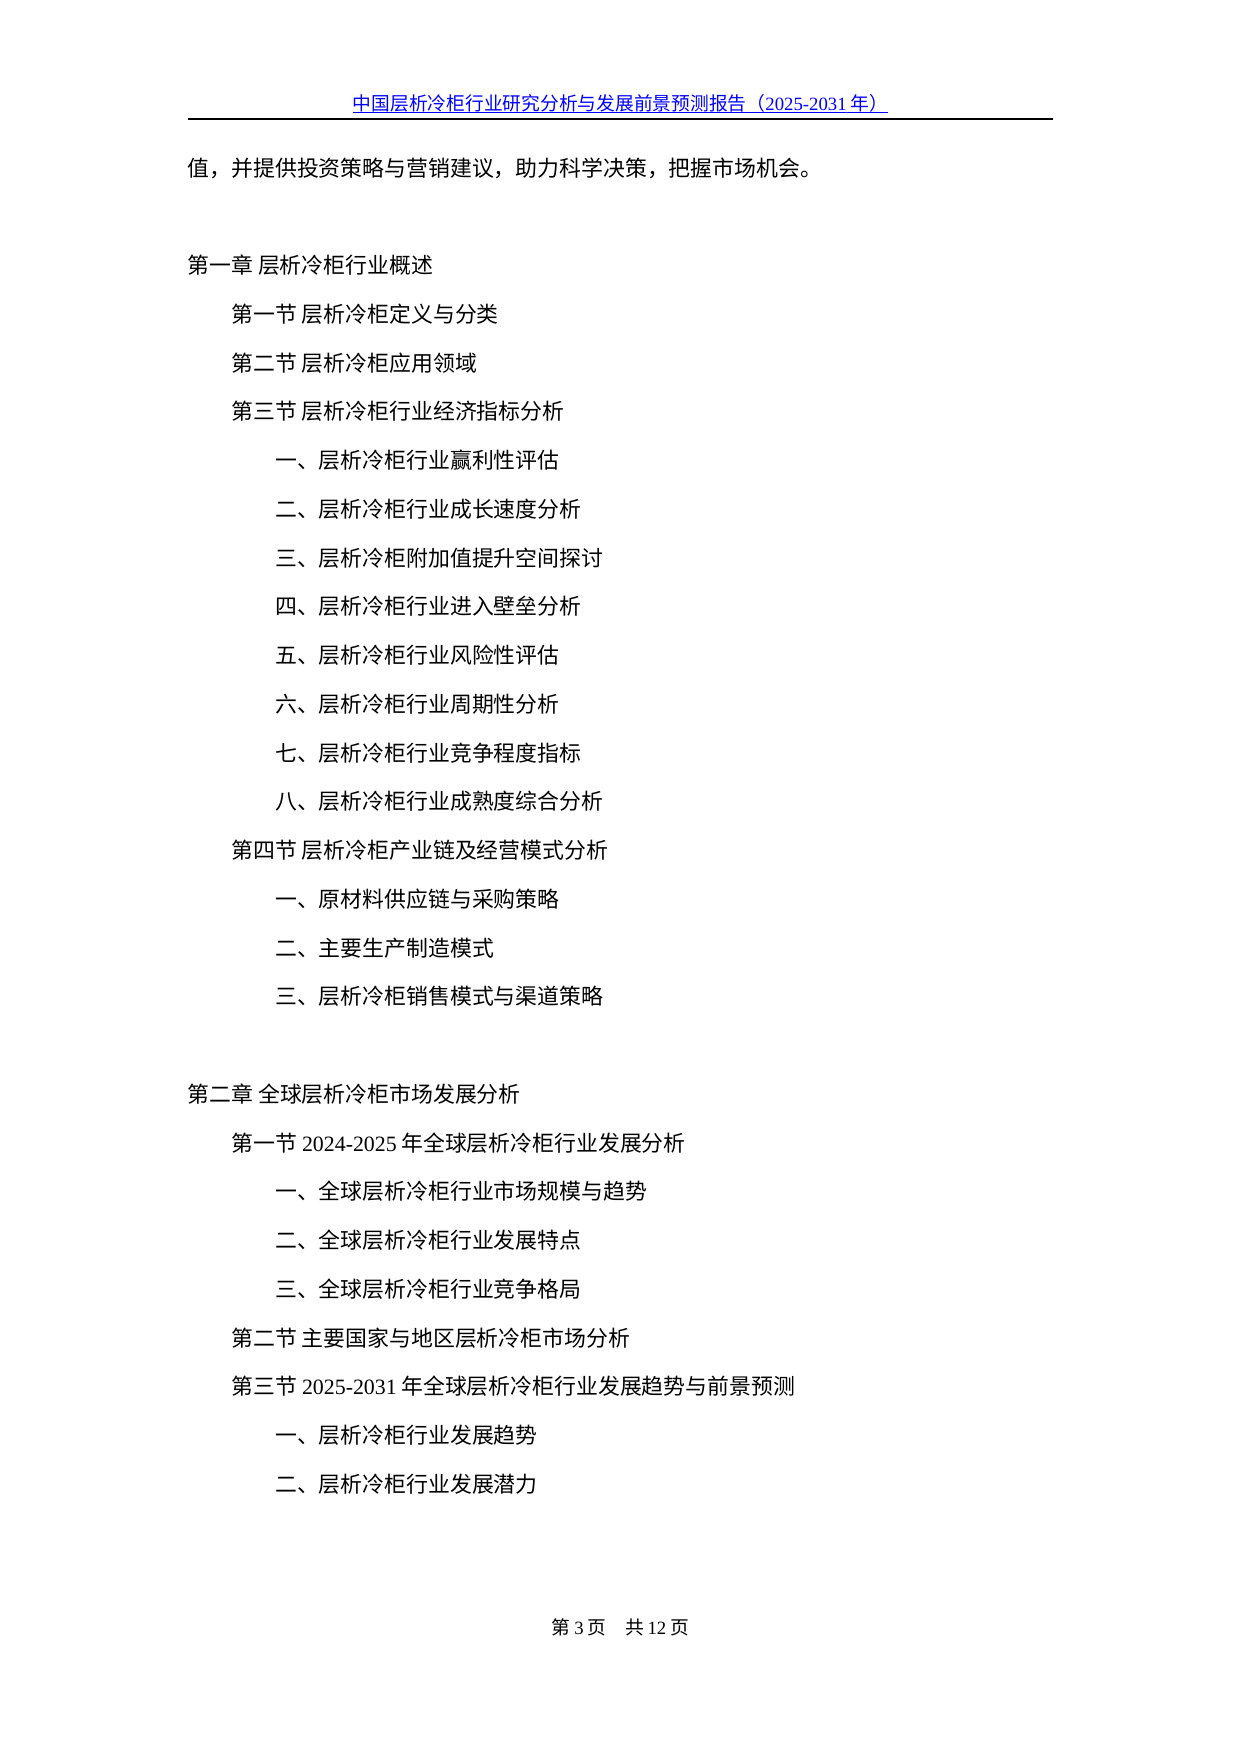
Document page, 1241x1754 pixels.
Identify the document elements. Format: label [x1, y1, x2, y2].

text [187, 150, 1053, 1499]
